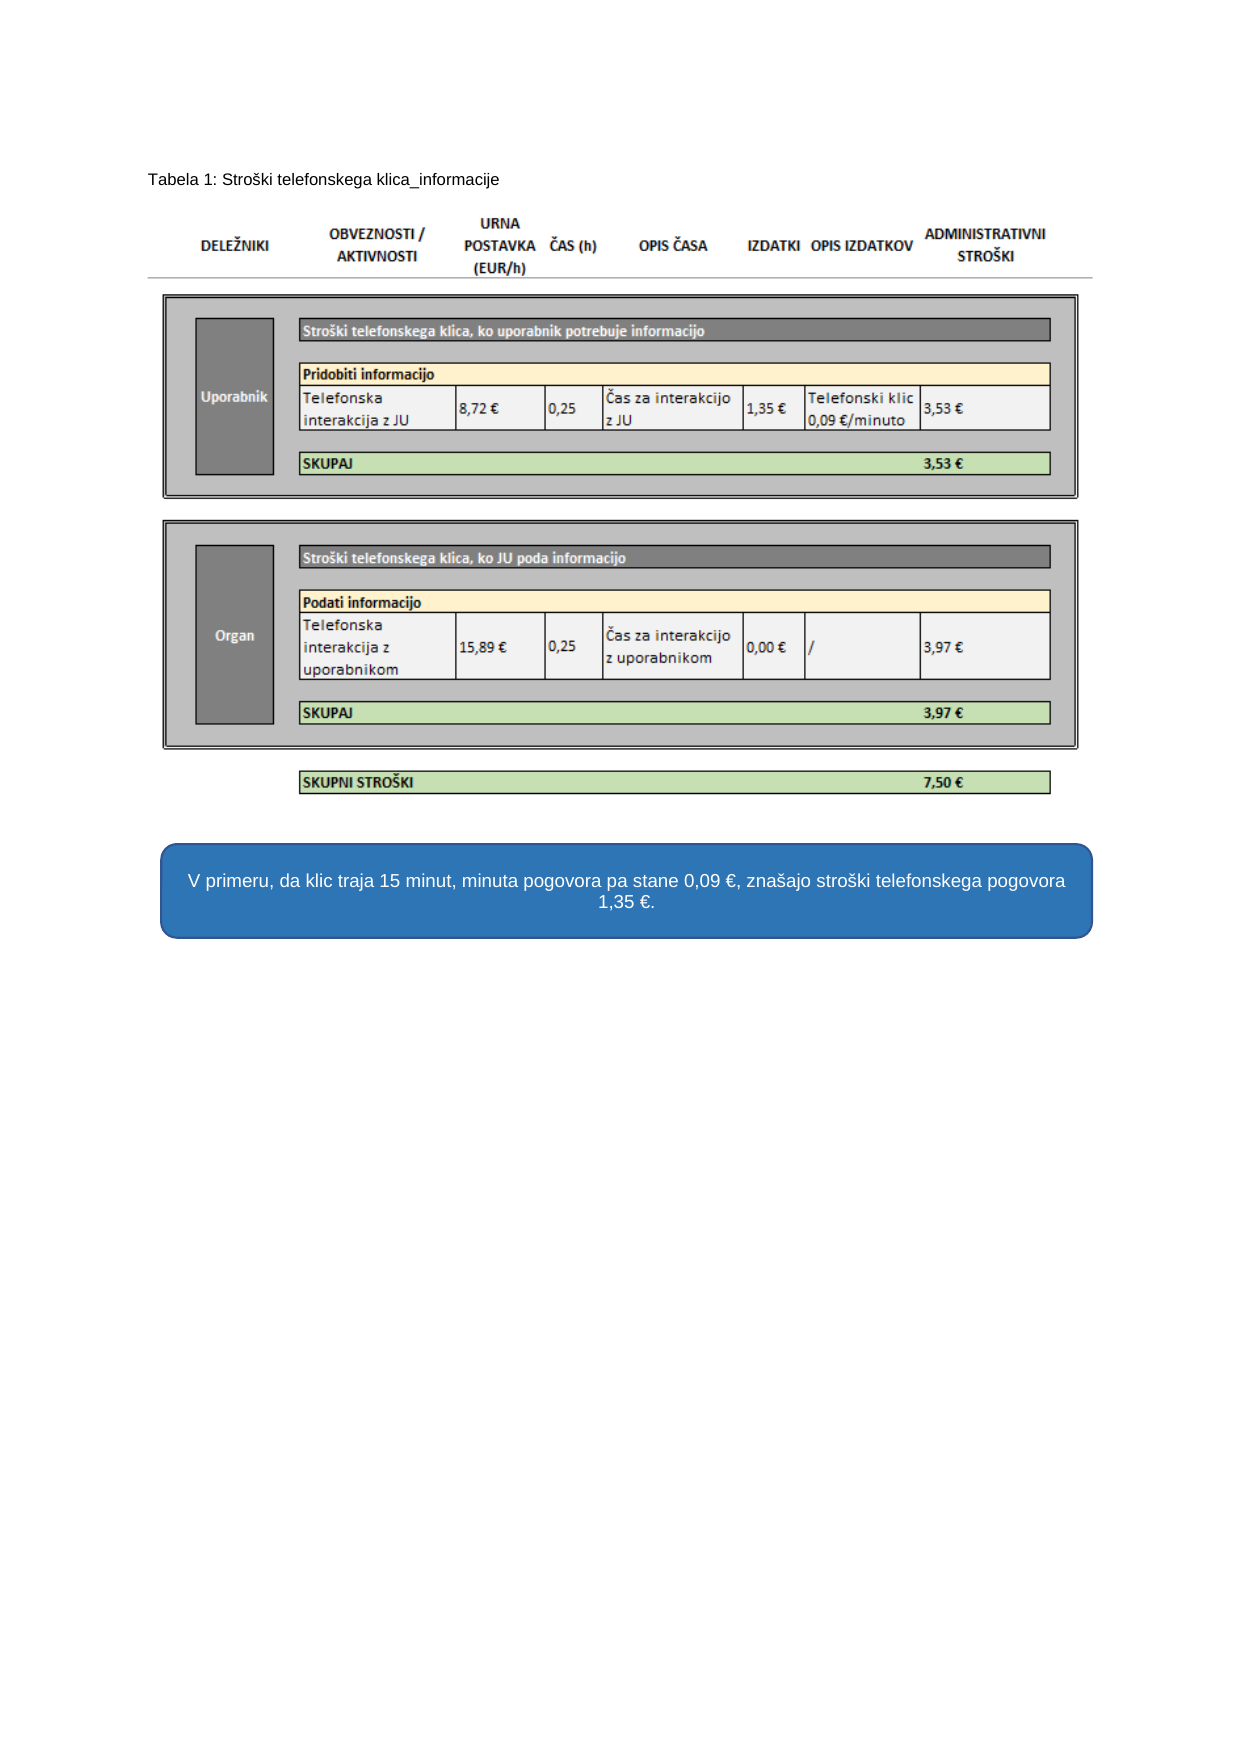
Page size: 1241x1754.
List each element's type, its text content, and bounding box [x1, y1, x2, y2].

text Tabela 1: Stroški telefonskega klica_informacije [148, 170, 1092, 189]
picture [147, 213, 1093, 814]
